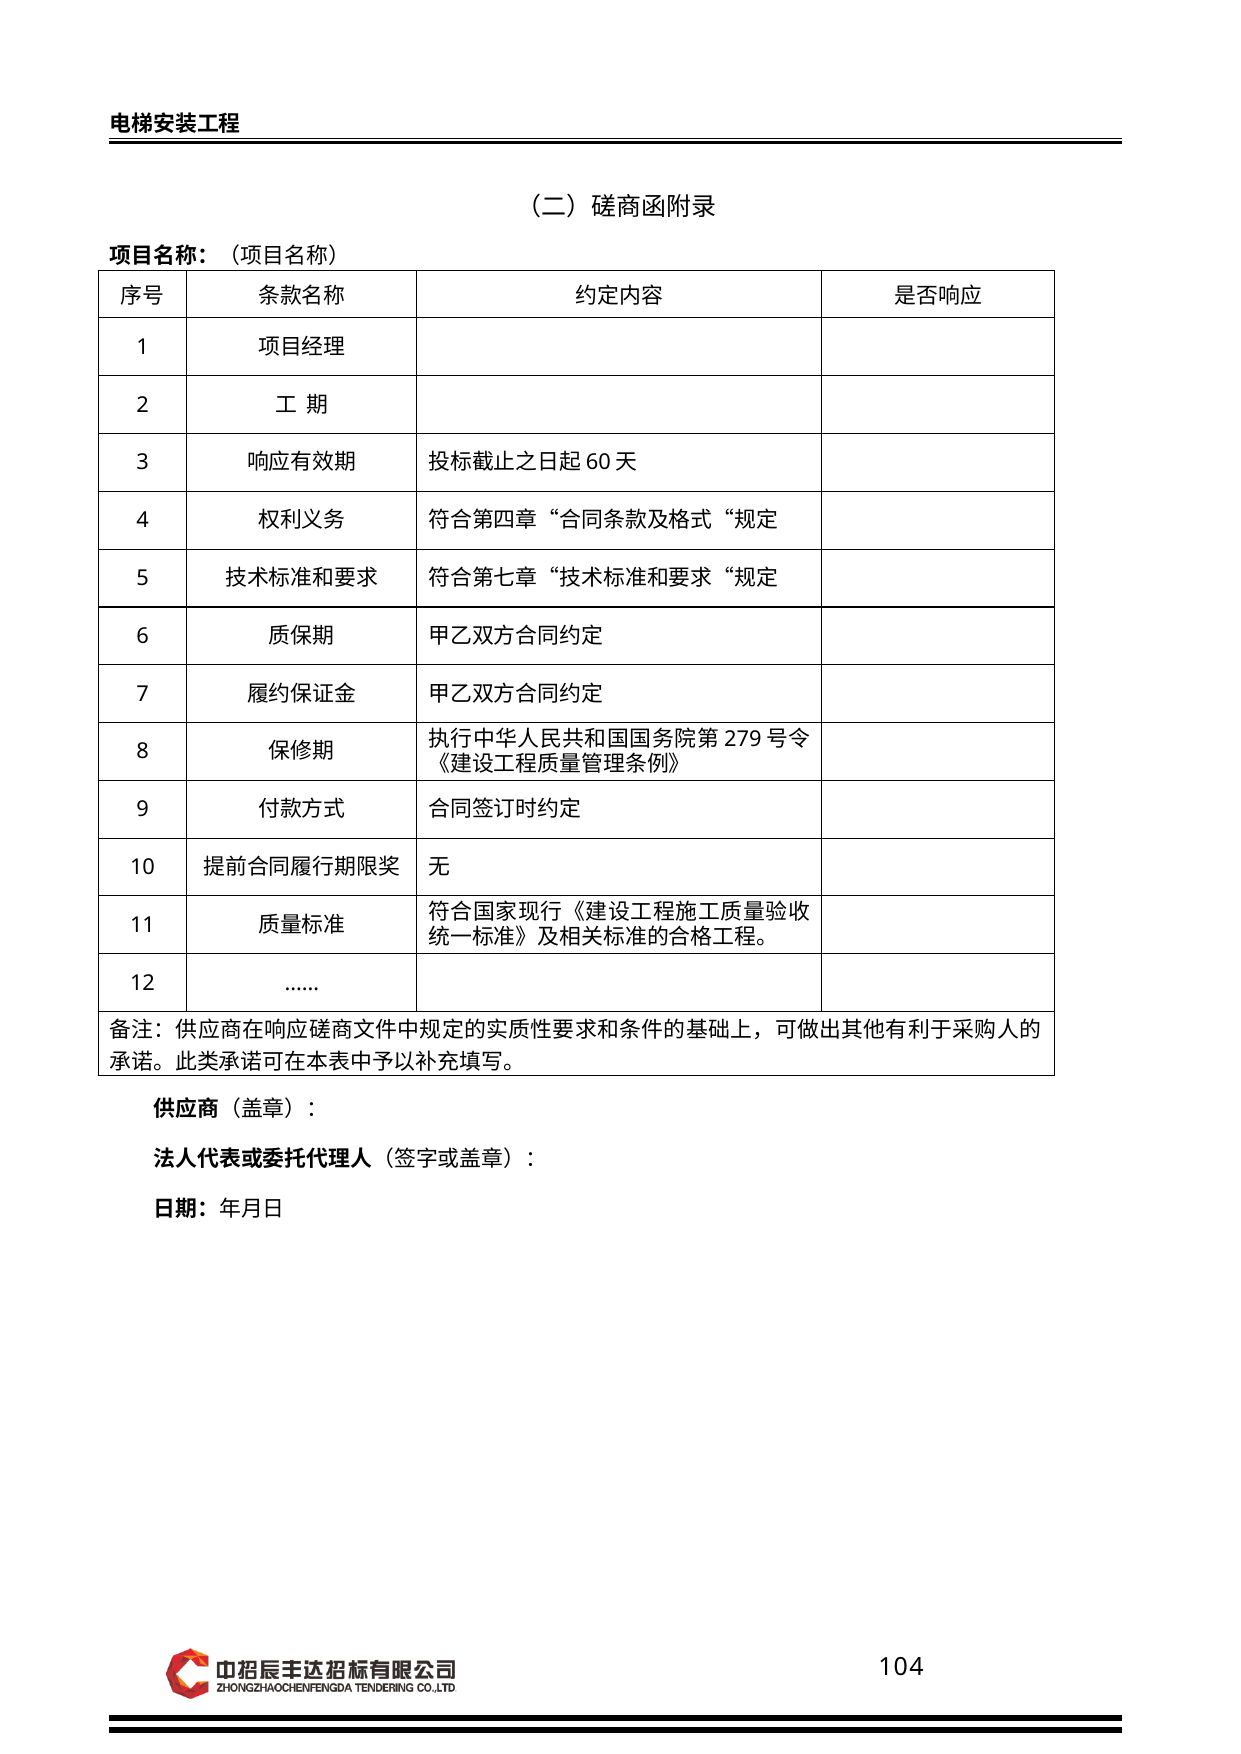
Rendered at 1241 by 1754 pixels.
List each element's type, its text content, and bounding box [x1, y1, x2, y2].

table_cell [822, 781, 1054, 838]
text 供应商（盖章）： [109, 1076, 1122, 1126]
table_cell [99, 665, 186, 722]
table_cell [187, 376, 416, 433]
text 项目名称：（项目名称） [109, 238, 1122, 270]
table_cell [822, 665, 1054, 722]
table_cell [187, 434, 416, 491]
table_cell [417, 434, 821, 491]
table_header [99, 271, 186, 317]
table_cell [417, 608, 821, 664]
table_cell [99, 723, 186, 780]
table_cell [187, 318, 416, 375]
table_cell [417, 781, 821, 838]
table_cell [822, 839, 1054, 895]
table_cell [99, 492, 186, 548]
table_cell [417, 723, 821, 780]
text 法人代表或委托代理人（签字或盖章）： [109, 1126, 1122, 1176]
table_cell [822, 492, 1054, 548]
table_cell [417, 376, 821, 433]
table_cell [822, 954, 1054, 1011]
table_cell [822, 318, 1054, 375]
text 日期：年月日 [109, 1176, 1122, 1226]
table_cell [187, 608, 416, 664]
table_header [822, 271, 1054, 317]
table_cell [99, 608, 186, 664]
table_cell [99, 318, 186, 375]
picture [165, 1648, 457, 1699]
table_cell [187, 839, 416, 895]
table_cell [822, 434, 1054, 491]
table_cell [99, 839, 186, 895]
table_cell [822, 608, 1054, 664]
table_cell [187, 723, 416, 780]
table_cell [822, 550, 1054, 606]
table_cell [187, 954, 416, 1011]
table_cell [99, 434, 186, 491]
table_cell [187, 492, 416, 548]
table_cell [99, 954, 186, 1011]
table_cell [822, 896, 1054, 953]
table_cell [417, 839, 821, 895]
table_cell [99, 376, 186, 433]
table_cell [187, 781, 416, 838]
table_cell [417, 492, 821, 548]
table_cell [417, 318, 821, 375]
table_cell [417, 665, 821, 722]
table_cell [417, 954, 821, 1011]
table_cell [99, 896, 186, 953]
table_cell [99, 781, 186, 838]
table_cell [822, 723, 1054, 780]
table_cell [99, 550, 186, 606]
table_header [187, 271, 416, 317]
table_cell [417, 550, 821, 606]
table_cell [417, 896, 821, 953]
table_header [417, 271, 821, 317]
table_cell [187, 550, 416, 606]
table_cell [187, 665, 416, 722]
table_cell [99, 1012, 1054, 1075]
text （二）磋商函附录 [109, 173, 1122, 226]
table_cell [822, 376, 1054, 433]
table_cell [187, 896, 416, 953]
